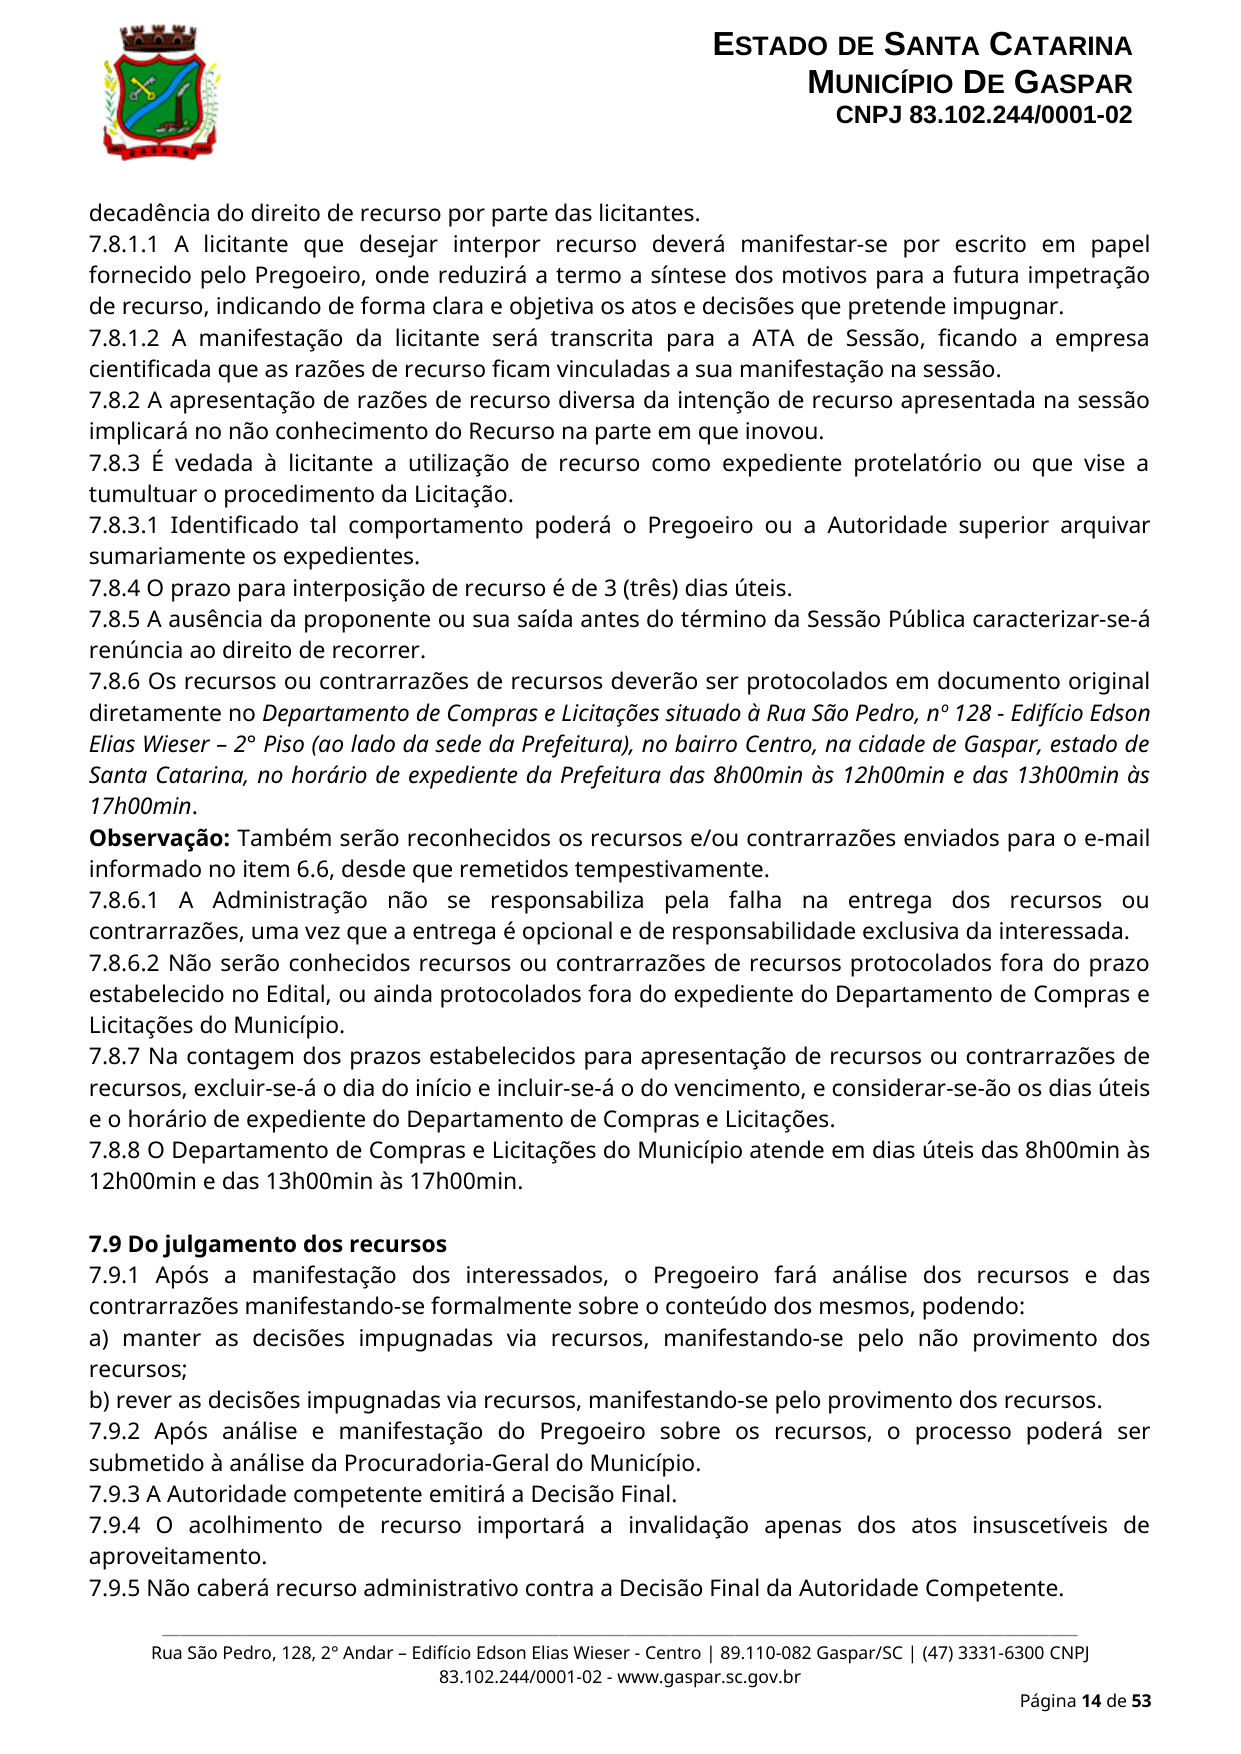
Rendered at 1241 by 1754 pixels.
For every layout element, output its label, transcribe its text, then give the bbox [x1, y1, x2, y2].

text 7.9.5 Não caberá recurso administrativo contra a Decisão Final da Autoridade Competente. [89, 1571, 1152, 1603]
text 7.8.8 O Departamento de Compras e Licitações do Município atende em dias úteis das 8h00min às 12h00min e das 13h00min às 17h00min. [89, 1134, 1152, 1196]
text 7.8.7 Na contagem dos prazos estabelecidos para apresentação de recursos ou contrarrazões de recursos, excluir-se-á o dia do início e incluir-se-á o do vencimento, e considerar-se-ão os dias úteis e o horário de expediente do Departamento de Compras e Licitações. [89, 1040, 1152, 1134]
text 7.9.3 A Autoridade competente emitirá a Decisão Final. [89, 1478, 1152, 1509]
text 7.8.3.1 Identificado tal comportamento poderá o Pregoeiro ou a Autoridade superior arquivar sumariamente os expedientes. [89, 509, 1152, 571]
text 7.8.6 Os recursos ou contrarrazões de recursos deverão ser protocolados em documento original diretamente no Departamento de Compras e Licitações situado à Rua São Pedro, nº 128 - Edifício Edson Elias Wieser – 2° Piso (ao lado da sede da Prefeitura), no bairro Centro, na cidade de Gaspar, estado de Santa Catarina, no horário de expediente da Prefeitura das 8h00min às 12h00min e das 13h00min às 17h00min. [89, 665, 1152, 821]
text 7.9 Do julgamento dos recursos [89, 1228, 1152, 1259]
text 7.8.1.1 A licitante que desejar interpor recurso deverá manifestar-se por escrito em papel fornecido pelo Pregoeiro, onde reduzirá a termo a síntese dos motivos para a futura impetração de recurso, indicando de forma clara e objetiva os atos e decisões que pretende impugnar. [89, 228, 1152, 321]
picture [100, 23, 226, 163]
text Observação: Também serão reconhecidos os recursos e/ou contrarrazões enviados para o e-mail informado no item 6.6, desde que remetidos tempestivamente. [89, 821, 1152, 884]
text a) manter as decisões impugnadas via recursos, manifestando-se pelo não provimento dos recursos; [89, 1321, 1152, 1384]
text 7.9.1 Após a manifestação dos interessados, o Pregoeiro fará análise dos recursos e das contrarrazões manifestando-se formalmente sobre o conteúdo dos mesmos, podendo: [89, 1259, 1152, 1321]
text 7.8.2 A apresentação de razões de recurso diversa da intenção de recurso apresentada na sessão implicará no não conhecimento do Recurso na parte em que inovou. [89, 384, 1152, 446]
text 7.9.2 Após análise e manifestação do Pregoeiro sobre os recursos, o processo poderá ser submetido à análise da Procuradoria-Geral do Município. [89, 1415, 1152, 1478]
text b) rever as decisões impugnadas via recursos, manifestando-se pelo provimento dos recursos. [89, 1384, 1152, 1415]
text 7.8.3 É vedada à licitante a utilização de recurso como expediente protelatório ou que vise a tumultuar o procedimento da Licitação. [89, 446, 1152, 509]
text 7.9.4 O acolhimento de recurso importará a invalidação apenas dos atos insuscetíveis de aproveitamento. [89, 1509, 1152, 1571]
text 7.8.4 O prazo para interposição de recurso é de 3 (três) dias úteis. [89, 571, 1152, 603]
text 7.8.6.1 A Administração não se responsabiliza pela falha na entrega dos recursos ou contrarrazões, uma vez que a entrega é opcional e de responsabilidade exclusiva da interessada. [89, 884, 1152, 946]
text 7.8.5 A ausência da proponente ou sua saída antes do término da Sessão Pública caracterizar-se-á renúncia ao direito de recorrer. [89, 603, 1152, 665]
text 7.8.6.2 Não serão conhecidos recursos ou contrarrazões de recursos protocolados fora do prazo estabelecido no Edital, ou ainda protocolados fora do expediente do Departamento de Compras e Licitações do Município. [89, 946, 1152, 1040]
text 7.8.1.2 A manifestação da licitante será transcrita para a ATA de Sessão, ficando a empresa cientificada que as razões de recurso ficam vinculadas a sua manifestação na sessão. [89, 321, 1152, 384]
